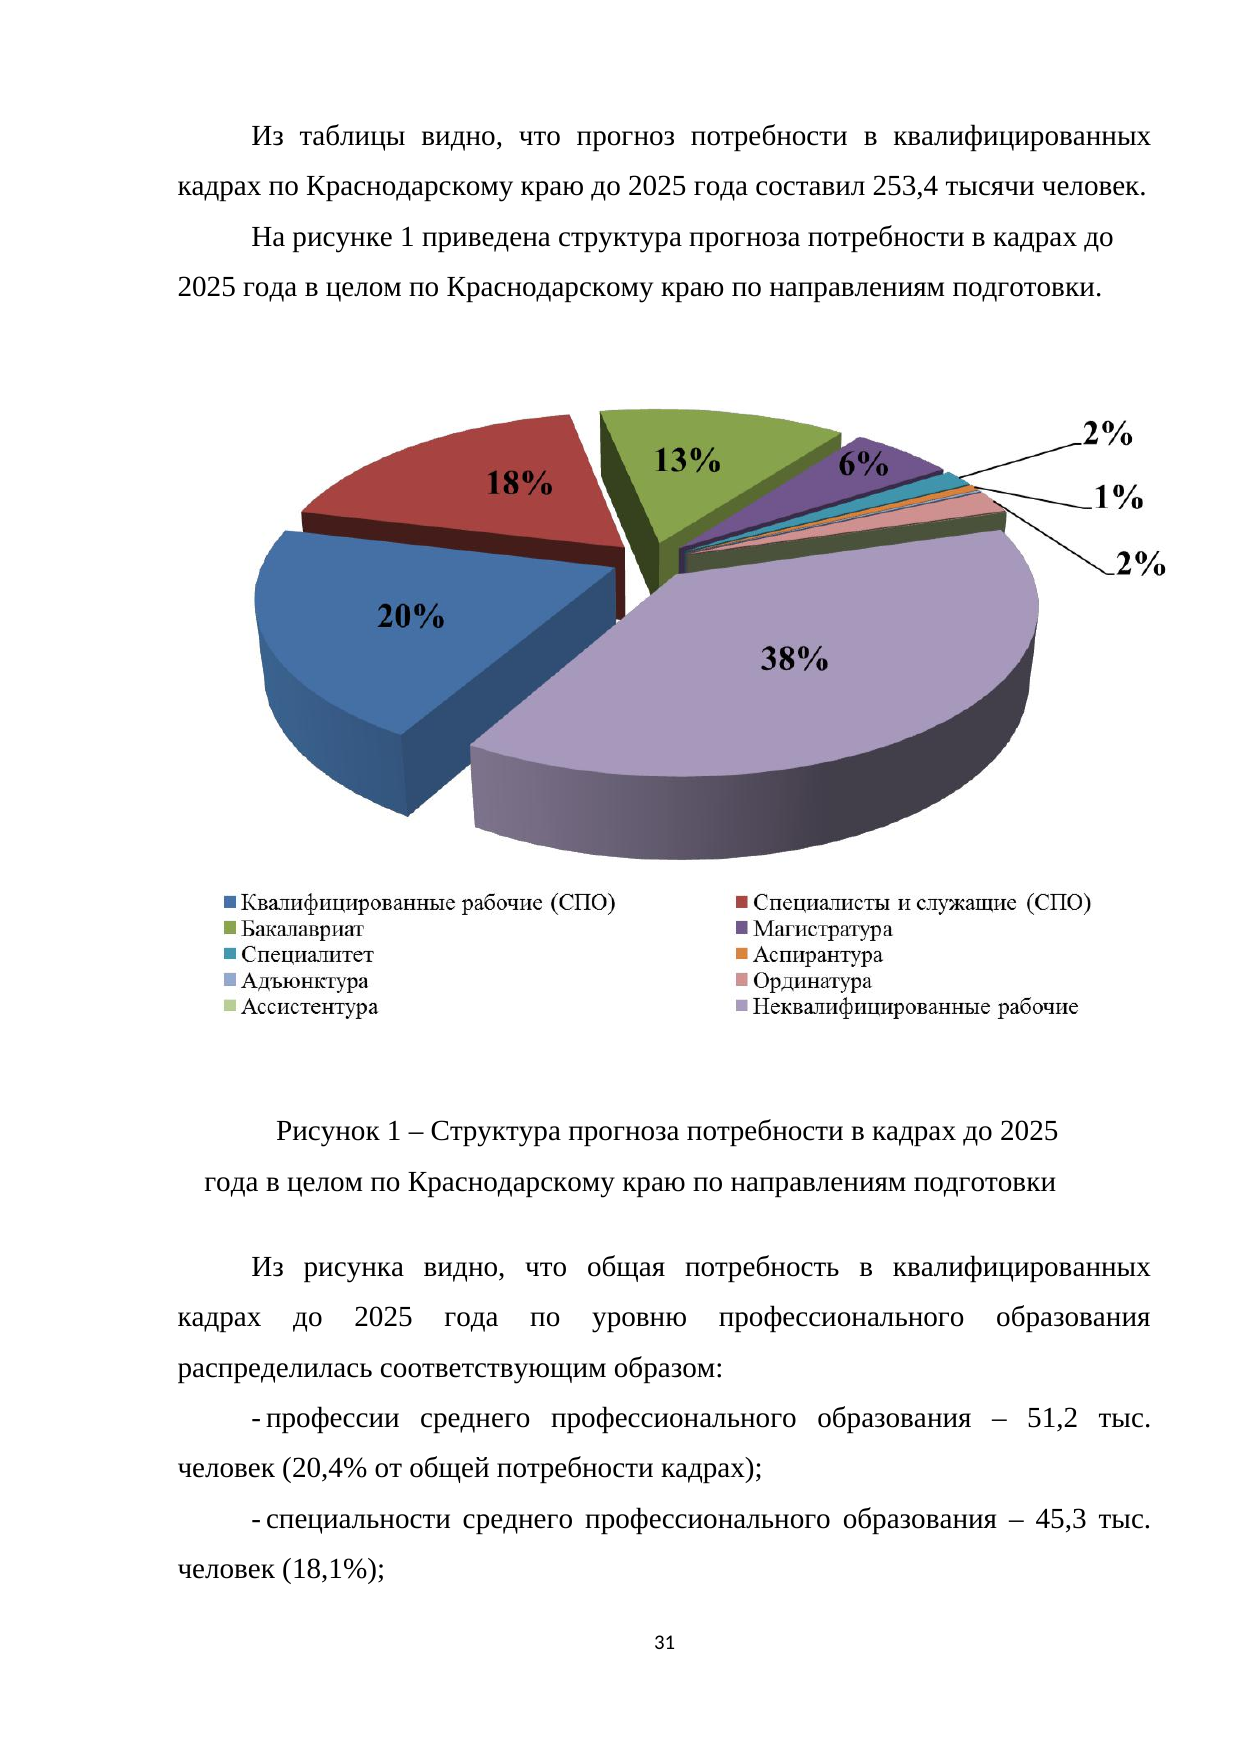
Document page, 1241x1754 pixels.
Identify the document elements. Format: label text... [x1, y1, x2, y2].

picture [156, 400, 1193, 1043]
text Из таблицы видно, что прогноз потребности в квалифицированных кадрах по Краснодарскому краю до 2025 года составил 253,4 тысячи человек. [177, 118, 1152, 202]
text Рисунок 1 – Структура прогноза потребности в кадрах до 2025 года в целом по Краснодарскому краю по направлениям подготовки [177, 1113, 1083, 1197]
text Из рисунка видно, что общая потребность в квалифицированных кадрах до 2025 года по уровню профессионального образования распределилась соответствующим образом: [177, 1249, 1152, 1383]
list специальности среднего профессионального образования – 45,3 тыс. человек (18,1%); [177, 1501, 1152, 1584]
list профессии среднего профессионального образования – 51,2 тыс. человек (20,4% от общей потребности кадрах); [177, 1400, 1152, 1484]
text На рисунке 1 приведена структура прогноза потребности в кадрах до 2025 года в целом по Краснодарскому краю по направлениям подготовки. [177, 219, 1152, 303]
